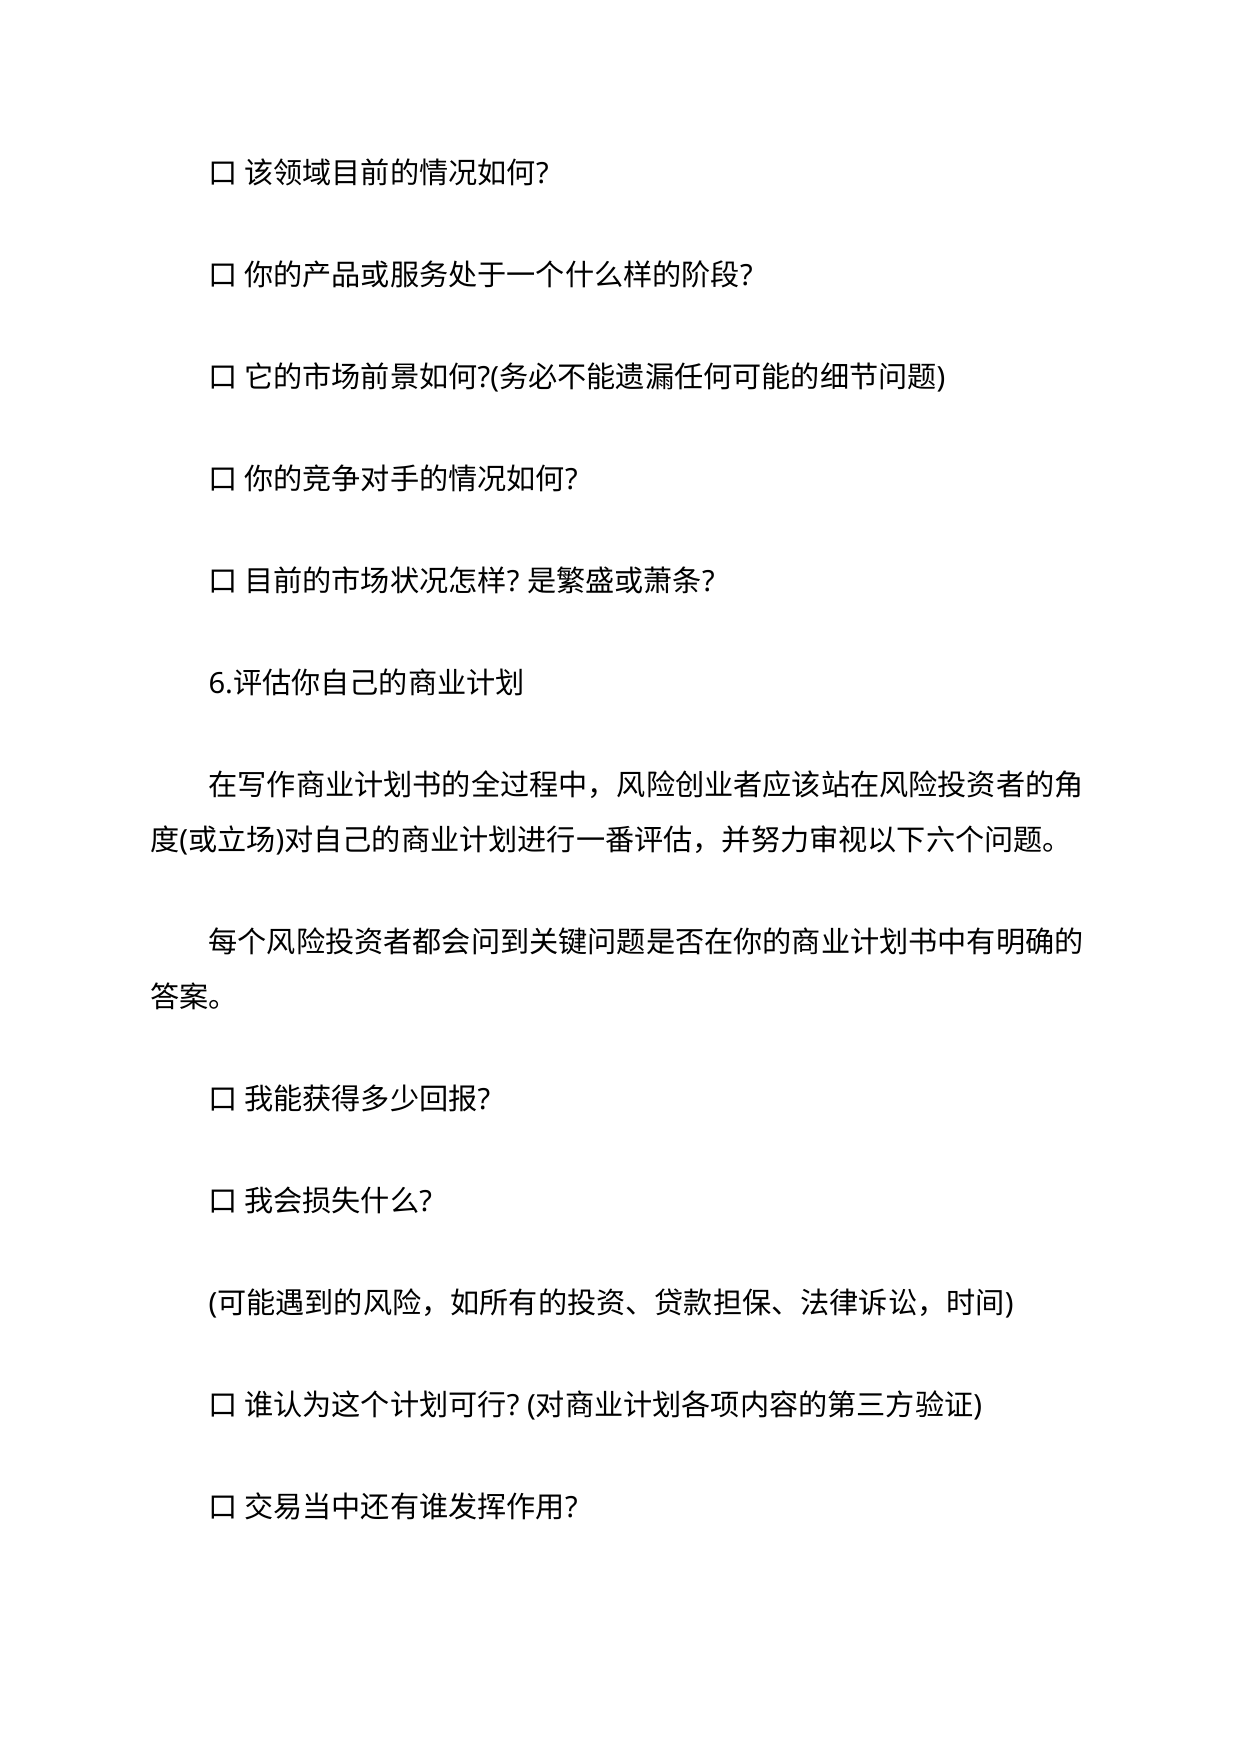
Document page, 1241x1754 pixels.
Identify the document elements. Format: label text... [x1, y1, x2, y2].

text 口 你的产品或服务处于一个什么样的阶段? [150, 252, 1090, 294]
text 口 你的竞争对手的情况如何? [150, 456, 1090, 498]
text 6.评估你自己的商业计划 [150, 660, 1090, 702]
text 口 目前的市场状况怎样? 是繁盛或萧条? [150, 558, 1090, 600]
text 在写作商业计划书的全过程中，风险创业者应该站在风险投资者的角度(或立场)对自己的商业计划进行一番评估，并努力审视以下六个问题。 [150, 762, 1090, 859]
text 口 我能获得多少回报? [150, 1075, 1090, 1118]
text 每个风险投资者都会问到关键问题是否在你的商业计划书中有明确的答案。 [150, 919, 1090, 1016]
text 口 谁认为这个计划可行? (对商业计划各项内容的第三方验证) [150, 1381, 1090, 1424]
text 口 交易当中还有谁发挥作用? [150, 1483, 1090, 1526]
text 口 它的市场前景如何?(务必不能遗漏任何可能的细节问题) [150, 354, 1090, 396]
text 口 我会损失什么? [150, 1177, 1090, 1220]
text (可能遇到的风险，如所有的投资、贷款担保、法律诉讼，时间) [150, 1279, 1090, 1322]
text 口 该领域目前的情况如何? [150, 150, 1090, 192]
